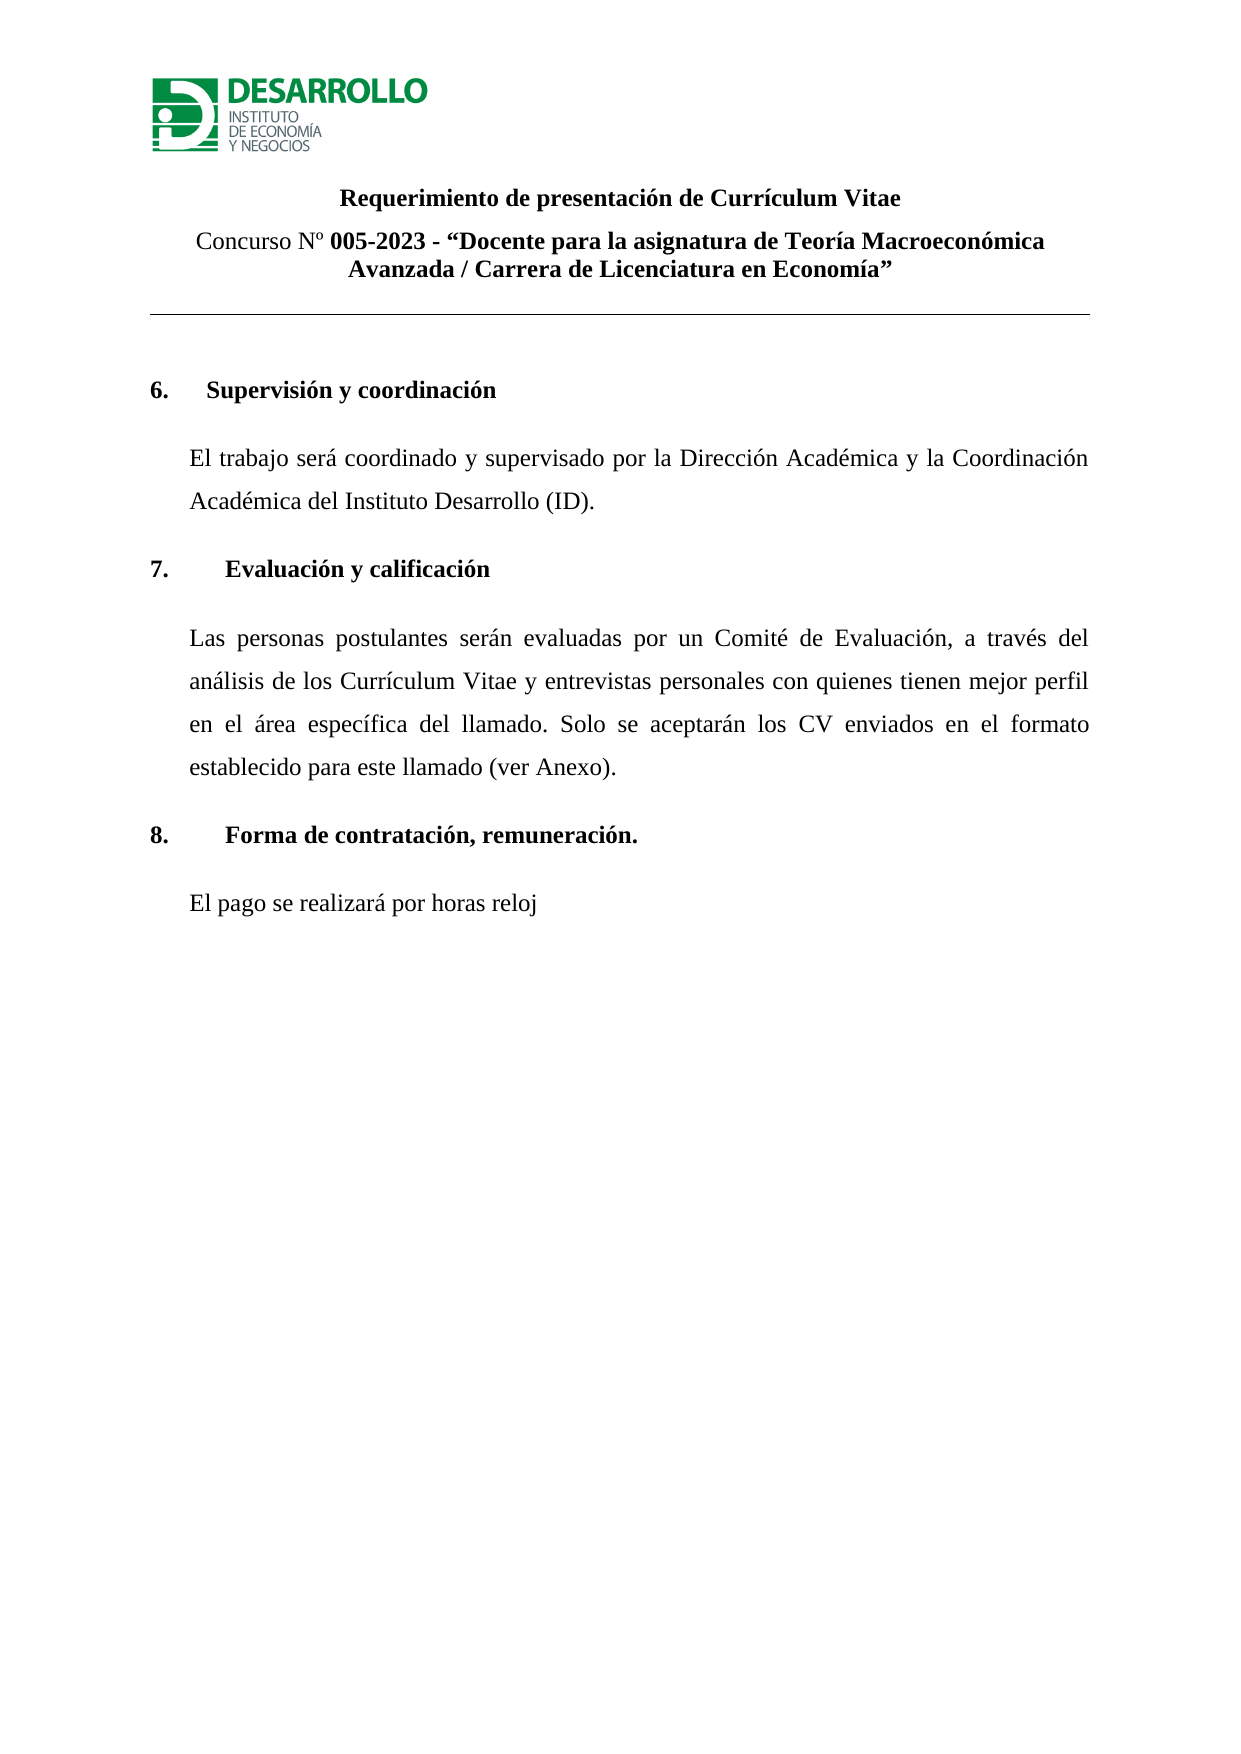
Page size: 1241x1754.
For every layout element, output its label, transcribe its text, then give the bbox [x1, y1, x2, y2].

subtitle Evaluación y calificación [150, 554, 1090, 583]
picture [150, 76, 430, 154]
subtitle Supervisión y coordinación [150, 375, 1090, 404]
list El pago se realizará por horas reloj [189, 888, 1090, 917]
subtitle Forma de contratación, remuneración. [150, 820, 1090, 849]
list El trabajo será coordinado y supervisado por la Dirección Académica y la Coordinación Académica del Instituto Desarrollo (ID). [189, 443, 1090, 515]
list Las personas postulantes serán evaluadas por un Comité de Evaluación, a través del análisis de los Currículum Vitae y entrevistas personales con quienes tienen mejor perfil en el área específica del llamado. Solo se aceptarán los CV enviados en el formato establecido para este llamado (ver Anexo). [189, 623, 1090, 781]
